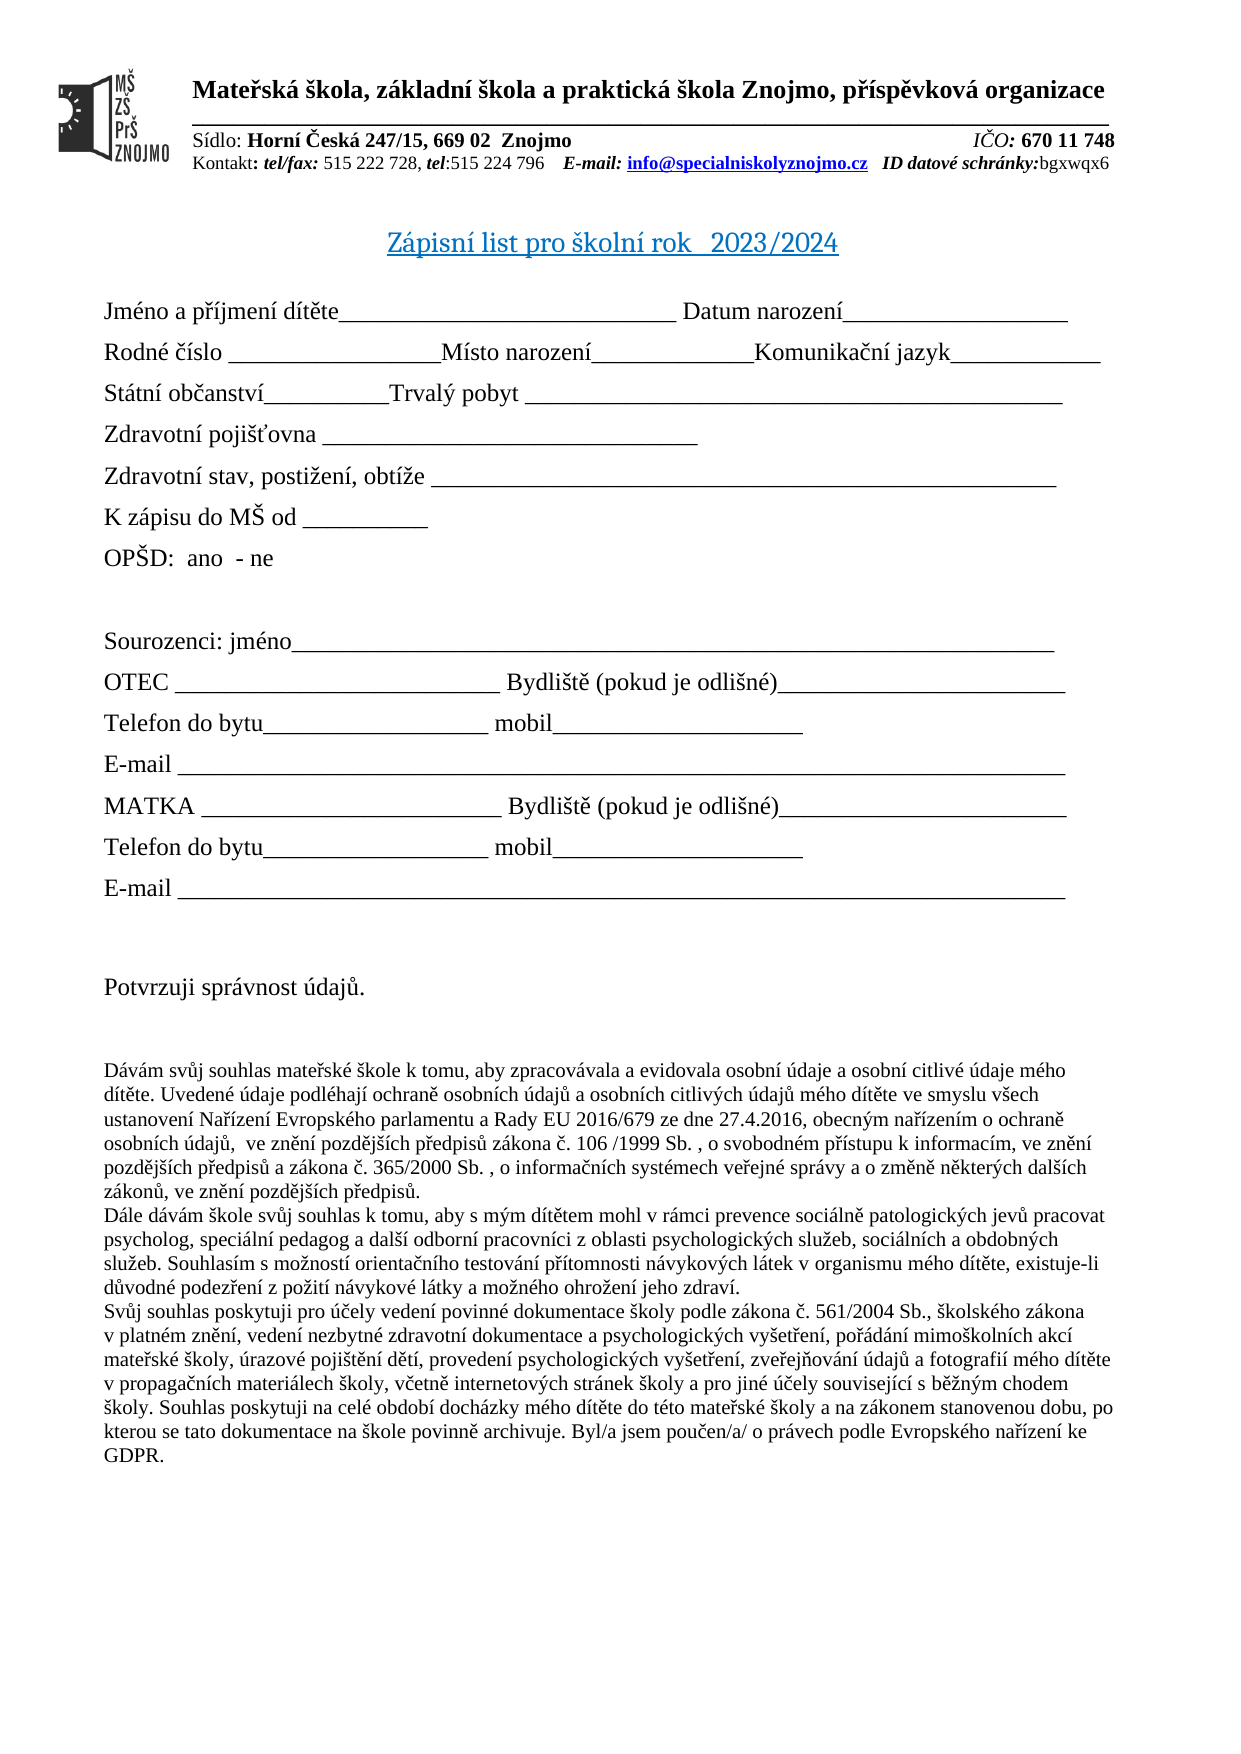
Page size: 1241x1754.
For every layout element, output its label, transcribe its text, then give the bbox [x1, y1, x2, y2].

text Zdravotní stav, postižení, obtíže __________________________________________________ [103, 461, 1122, 489]
text Dávám svůj souhlas mateřské škole k tomu, aby zpracovávala a evidovala osobní údaje a osobní citlivé údaje mého dítěte. Uvedené údaje podléhají ochraně osobních údajů a osobních citlivých údajů mého dítěte ve smyslu všech ustanovení Nařízení Evropského parlamentu a Rady EU 2016/679 ze dne 27.4.2016, obecným nařízením o ochraně osobních údajů, ve znění pozdějších předpisů zákona č. 106 /1999 Sb. , o svobodném přístupu k informacím, ve znění pozdějších předpisů a zákona č. 365/2000 Sb. , o informačních systémech veřejné správy a o změně některých dalších zákonů, ve znění pozdějších předpisů. [103, 1058, 1122, 1203]
picture [56, 65, 173, 165]
text Telefon do bytu__________________ mobil____________________ [103, 832, 1122, 861]
text Dále dávám škole svůj souhlas k tomu, aby s mým dítětem mohl v rámci prevence sociálně patologických jevů pracovat psycholog, speciální pedagog a další odborní pracovníci z oblasti psychologických služeb, sociálních a obdobných služeb. Souhlasím s možností orientačního testování přítomnosti návykových látek v organismu mého dítěte, existuje-li důvodné podezření z požití návykové látky a možného ohrožení jeho zdraví. [103, 1203, 1122, 1299]
text Jméno a příjmení dítěte___________________________ Datum narození__________________ [103, 296, 1122, 324]
text Sourozenci: jméno_____________________________________________________________ [103, 626, 1122, 654]
text K zápisu do MŠ od __________ [103, 502, 1122, 531]
text Svůj souhlas poskytuji pro účely vedení povinné dokumentace školy podle zákona č. 561/2004 Sb., školského zákona v platném znění, vedení nezbytné zdravotní dokumentace a psychologických vyšetření, pořádání mimoškolních akcí mateřské školy, úrazové pojištění dětí, provedení psychologických vyšetření, zveřejňování údajů a fotografií mého dítěte v propagačních materiálech školy, včetně internetových stránek školy a pro jiné účely související s běžným chodem školy. Souhlas poskytuji na celé období docházky mého dítěte do této mateřské školy a na zákonem stanovenou dobu, po kterou se tato dokumentace na škole povinně archivuje. Byl/a jsem poučen/a/ o právech podle Evropského nařízení ke GDPR. [103, 1299, 1122, 1467]
text Zdravotní pojišťovna ______________________________ [103, 419, 1122, 448]
text Telefon do bytu__________________ mobil____________________ [103, 708, 1122, 737]
text Státní občanství__________Trvalý pobyt ___________________________________________ [103, 378, 1122, 407]
text Rodné číslo _________________Místo narození_____________Komunikační jazyk____________ [103, 337, 1122, 366]
text E-mail _______________________________________________________________________ [103, 873, 1122, 902]
text MATKA ________________________ Bydliště (pokud je odlišné)_______________________ [103, 791, 1122, 819]
subtitle Zápisní list pro školní rok 2023/2024 [103, 226, 1122, 259]
text Potvrzuji správnost údajů. [103, 972, 1122, 1001]
text E-mail _______________________________________________________________________ [103, 749, 1122, 778]
text OTEC __________________________ Bydliště (pokud je odlišné)_______________________ [103, 667, 1122, 696]
text OPŠD: ano - ne [103, 543, 1122, 572]
